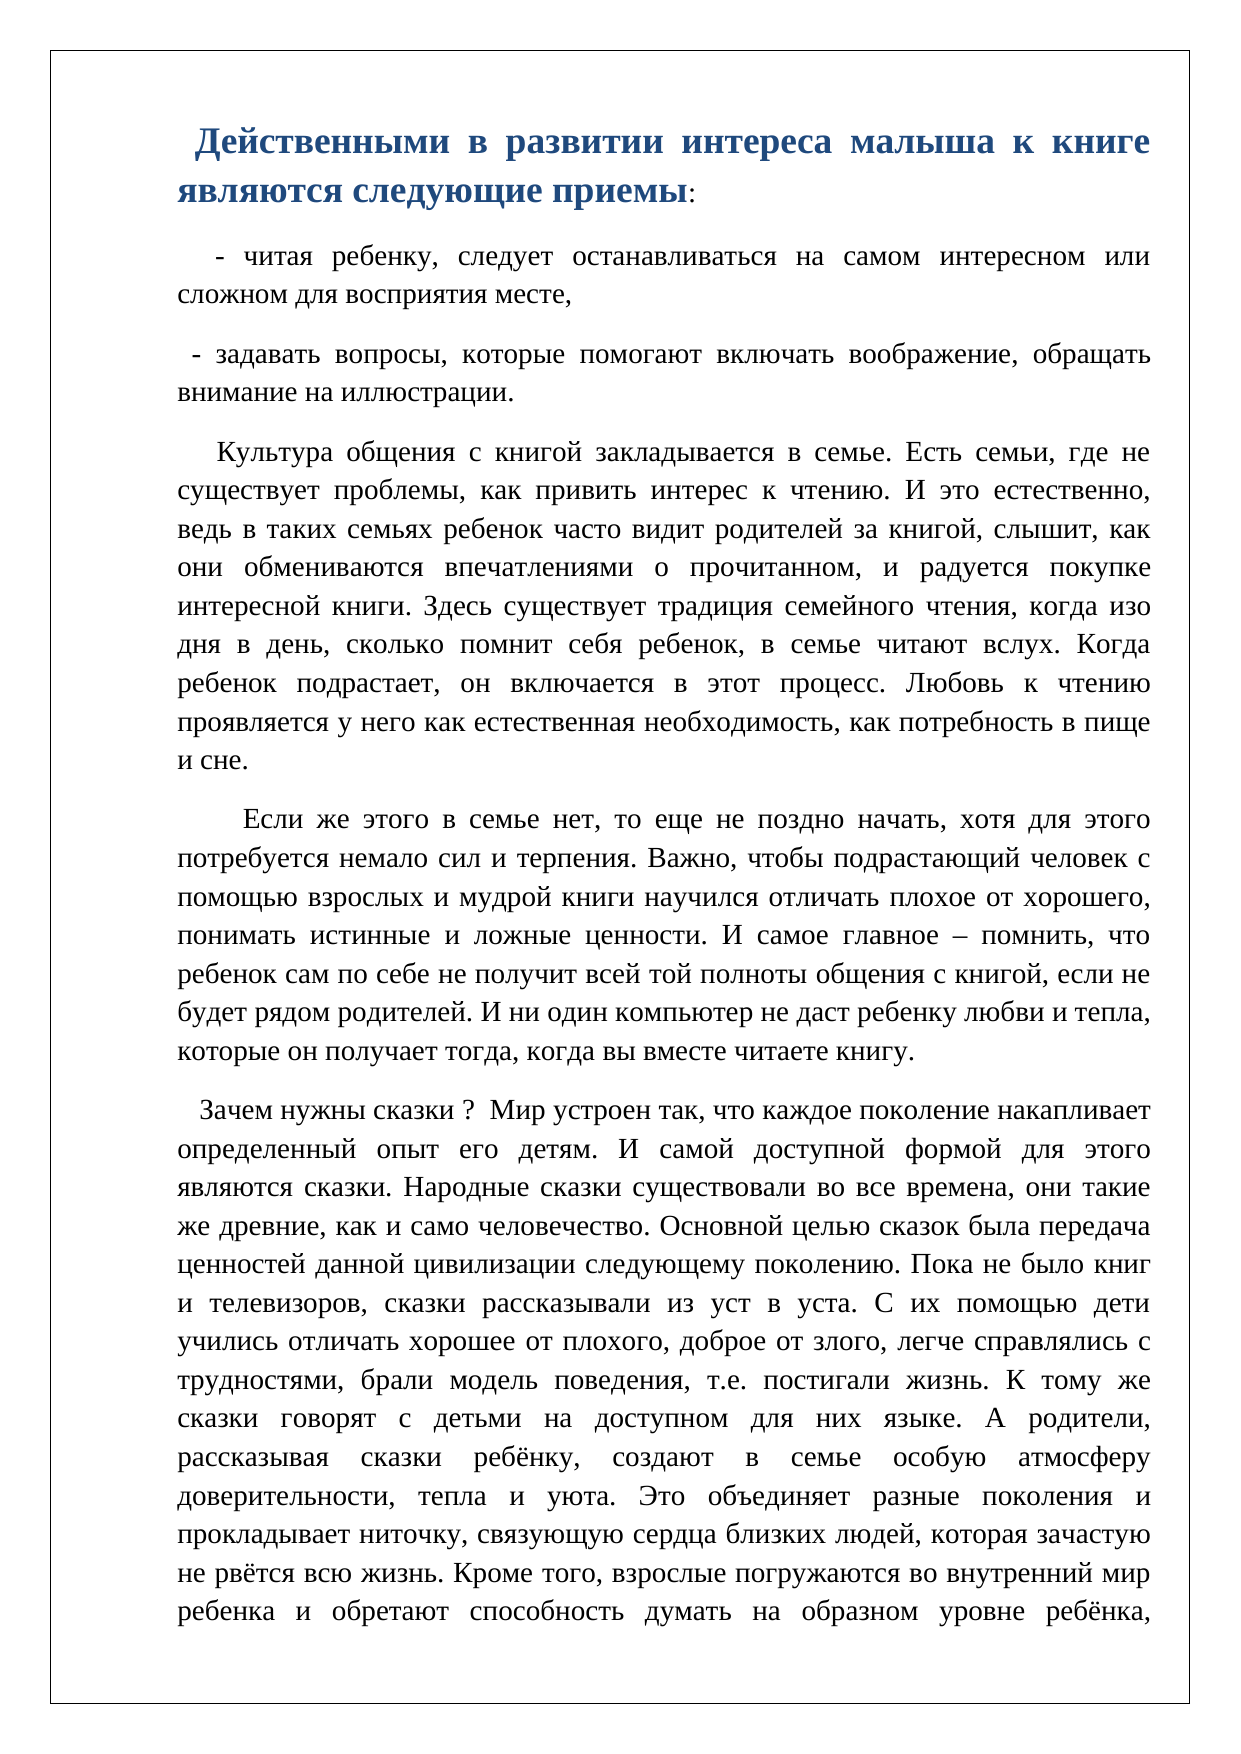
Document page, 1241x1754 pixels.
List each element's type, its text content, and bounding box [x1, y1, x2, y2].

text - читая ребенку, следует останавливаться на самом интересном или сложном для восприятия месте, [177, 238, 1152, 310]
text - задавать вопросы, которые помогают включать воображение, обращать внимание на иллюстрации. [177, 336, 1152, 408]
text Культура общения с книгой закладывается в семье. Есть семьи, где не существует проблемы, как привить интерес к чтению. И это естественно, ведь в таких семьях ребенок часто видит родителей за книгой, слышит, как они обмениваются впечатлениями о прочитанном, и радуется покупке интересной книги. Здесь существует традиция семейного чтения, когда изо дня в день, сколько помнит себя ребенок, в семье читают вслух. Когда ребенок подрастает, он включается в этот процесс. Любовь к чтению проявляется у него как естественная необходимость, как потребность в пище и сне. [177, 434, 1152, 776]
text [177, 1092, 1152, 1627]
text Если же этого в семье нет, то еще не поздно начать, хотя для этого потребуется немало сил и терпения. Важно, чтобы подрастающий человек с помощью взрослых и мудрой книги научился отличать плохое от хорошего, понимать истинные и ложные ценности. И самое главное – помнить, что ребенок сам по себе не получит всей той полноты общения с книгой, если не будет рядом родителей. И ни один компьютер не даст ребенку любви и тепла, которые он получает тогда, когда вы вместе читаете книгу. [177, 802, 1152, 1066]
text Действенными в развитии интереса малыша к книге являются следующие приемы: [177, 118, 1152, 211]
